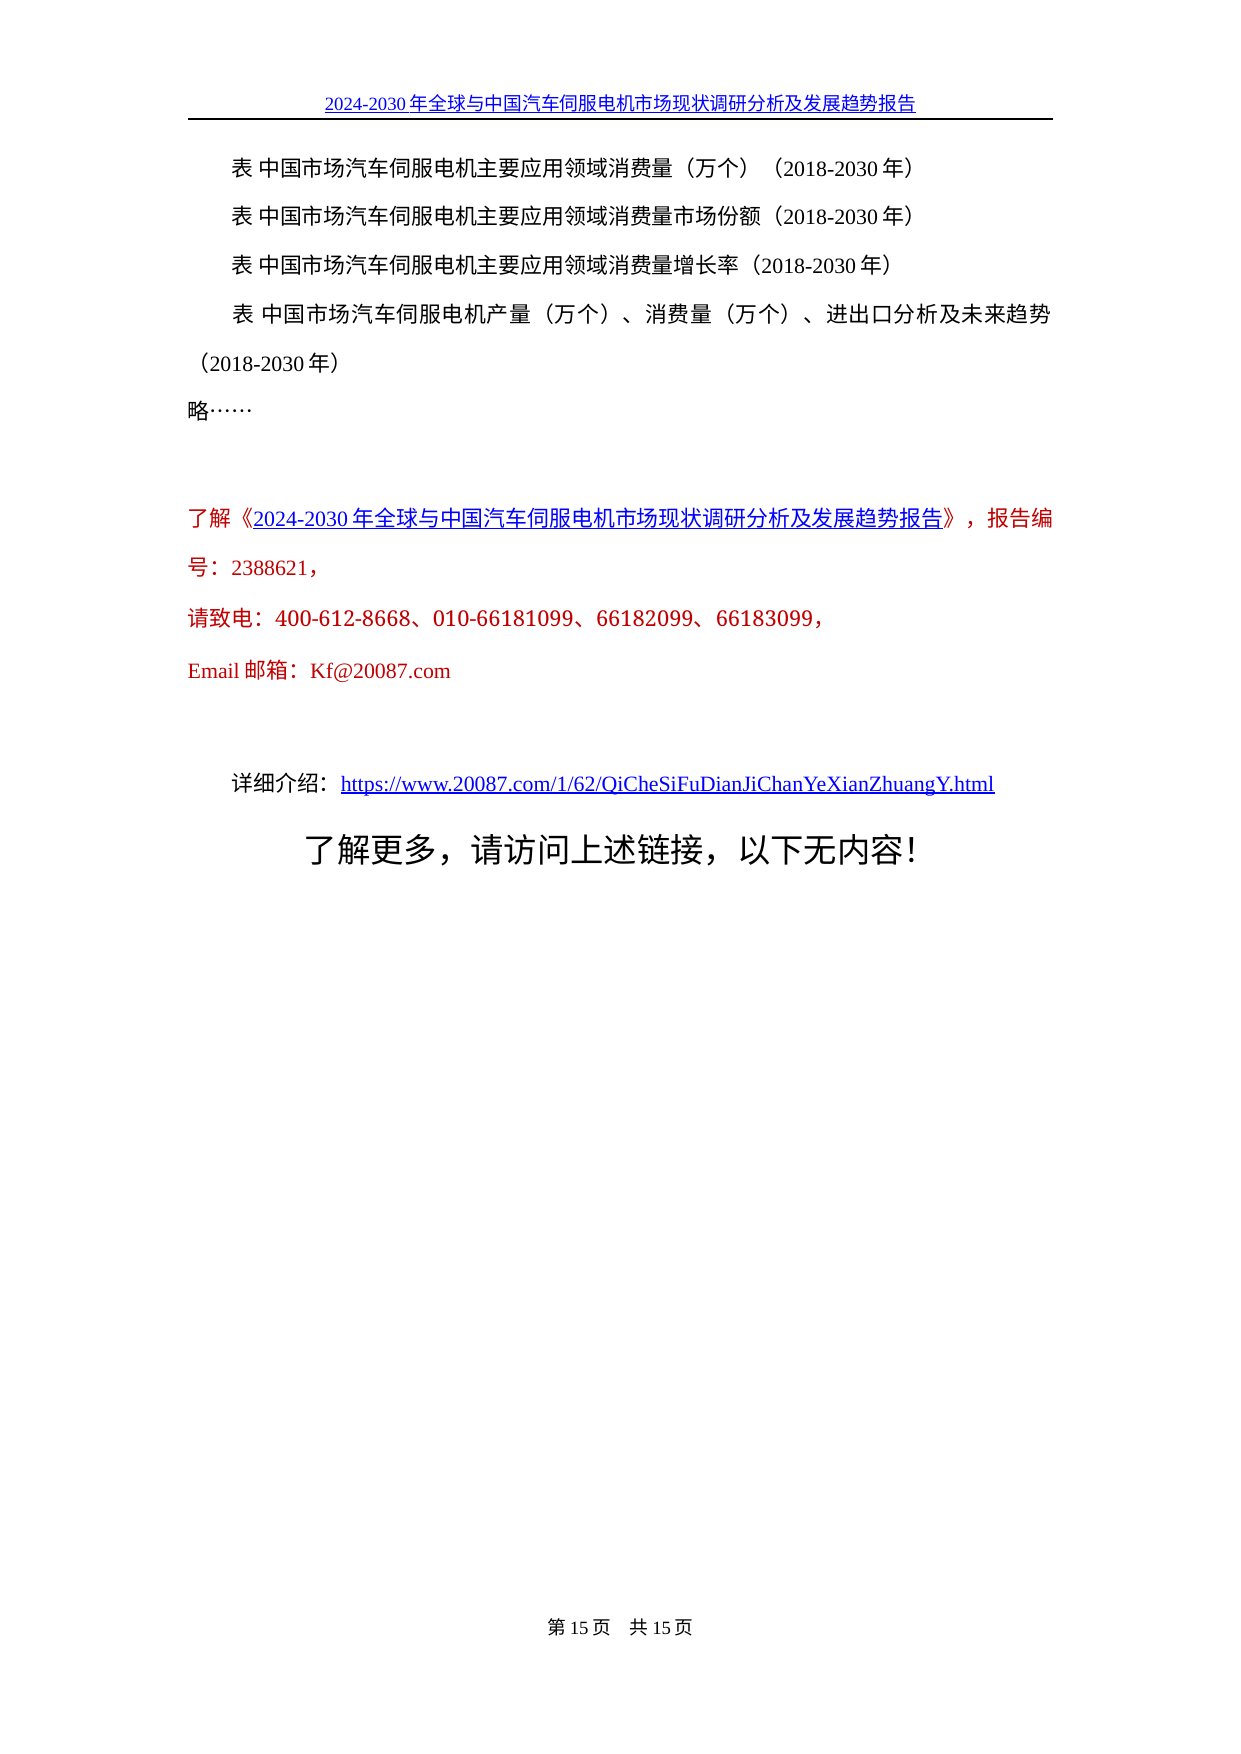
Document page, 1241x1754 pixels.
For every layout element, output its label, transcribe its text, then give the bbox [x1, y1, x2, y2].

text 了解《2024-2030年全球与中国汽车伺服电机市场现状调研分析及发展趋势报告》，报告编号：2388621， [187, 500, 1053, 582]
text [187, 150, 1053, 426]
text 详细介绍：https://www.20087.com/1/62/QiCheSiFuDianJiChanYeXianZhuangY.html [187, 765, 1053, 798]
title 了解更多，请访问上述链接，以下无内容！ [187, 815, 1053, 880]
text 请致电：400-612-8668、010-66181099、66182099、66183099， [187, 601, 1053, 633]
text Email邮箱：Kf@20087.com [187, 652, 1053, 685]
